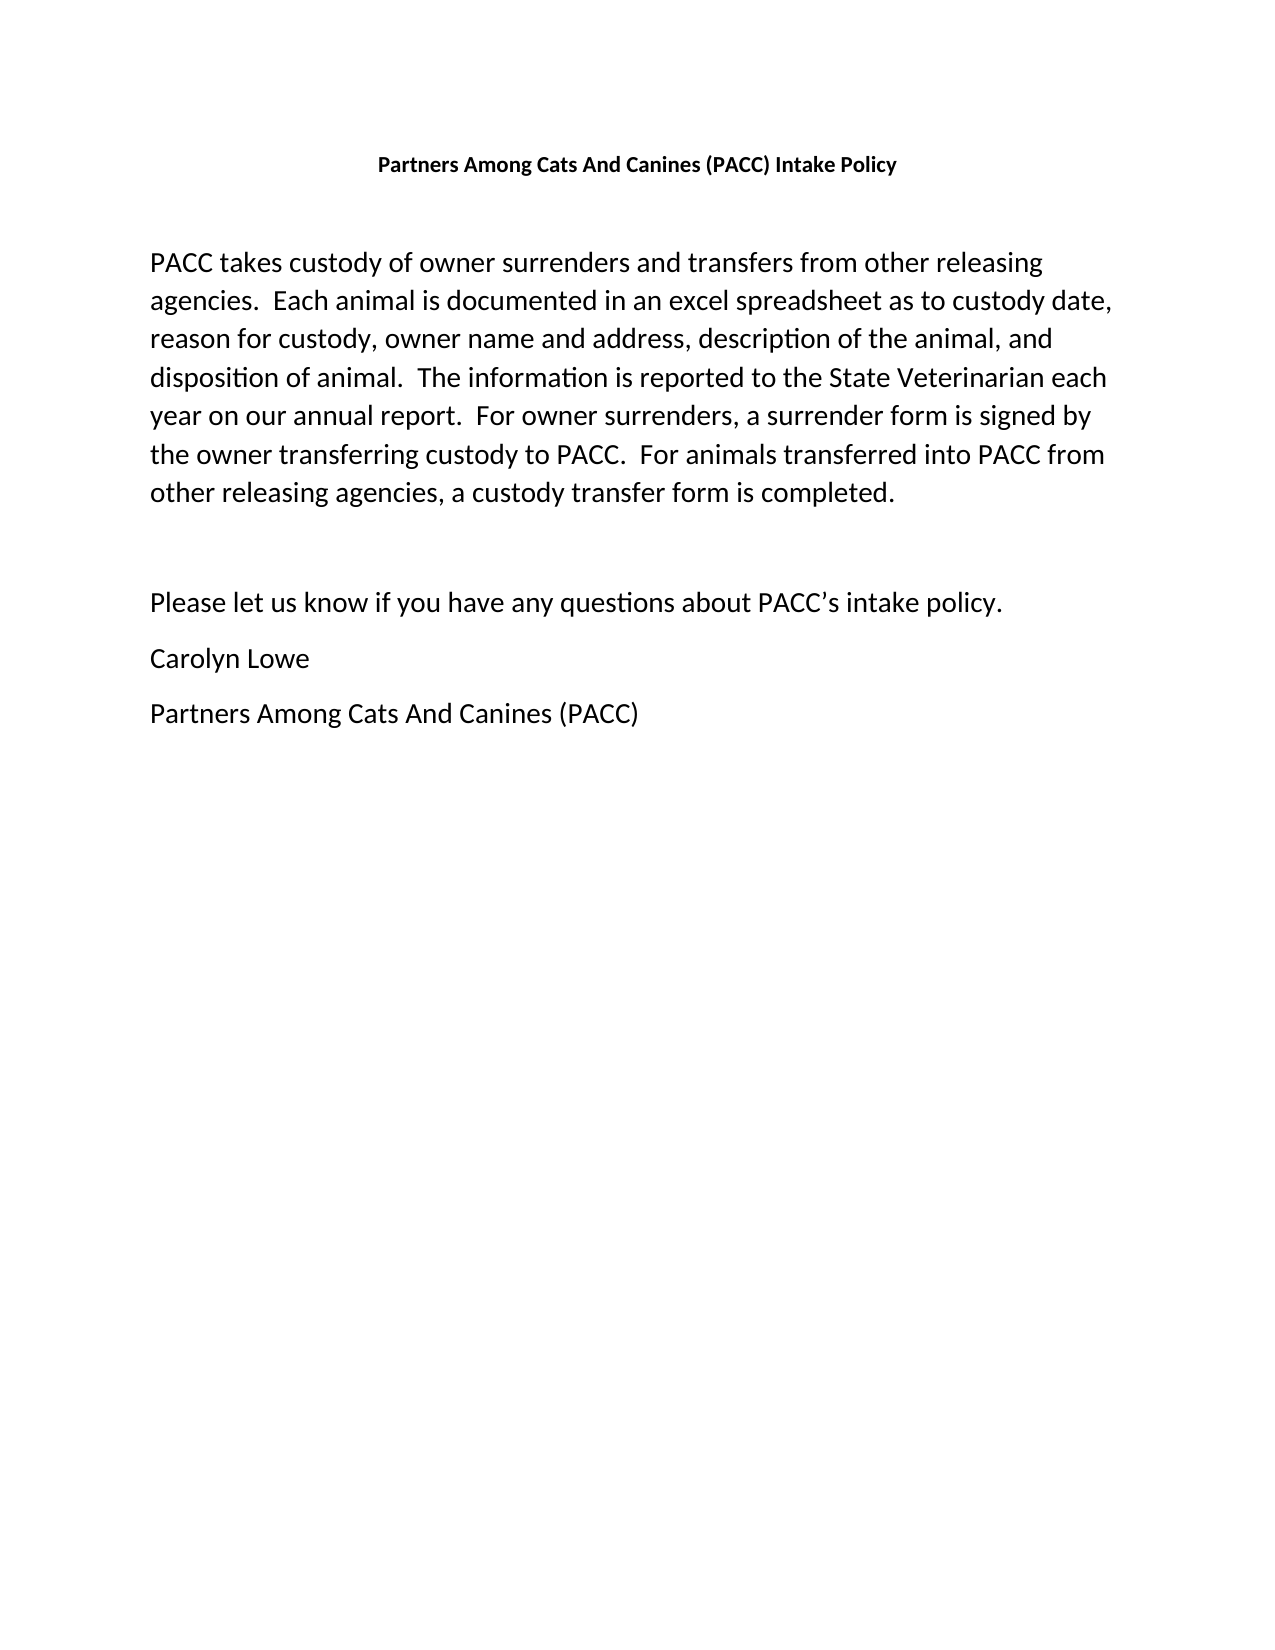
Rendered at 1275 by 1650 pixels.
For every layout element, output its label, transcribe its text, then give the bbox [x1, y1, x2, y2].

text Partners Among Cats And Canines (PACC) [150, 695, 1125, 730]
text Please let us know if you have any questions about PACC’s intake policy. [150, 584, 1125, 620]
text Carolyn Lowe [150, 640, 1125, 675]
text Partners Among Cats And Canines (PACC) Intake Policy [150, 150, 1125, 178]
text PACC takes custody of owner surrenders and transfers from other releasing agencies. Each animal is documented in an excel spreadsheet as to custody date, reason for custody, owner name and address, description of the animal, and disposition of animal. The information is reported to the State Veterinarian each year on our annual report. For owner surrenders, a surrender form is signed by the owner transferring custody to PACC. For animals transferred into PACC from other releasing agencies, a custody transfer form is completed. [150, 244, 1125, 510]
